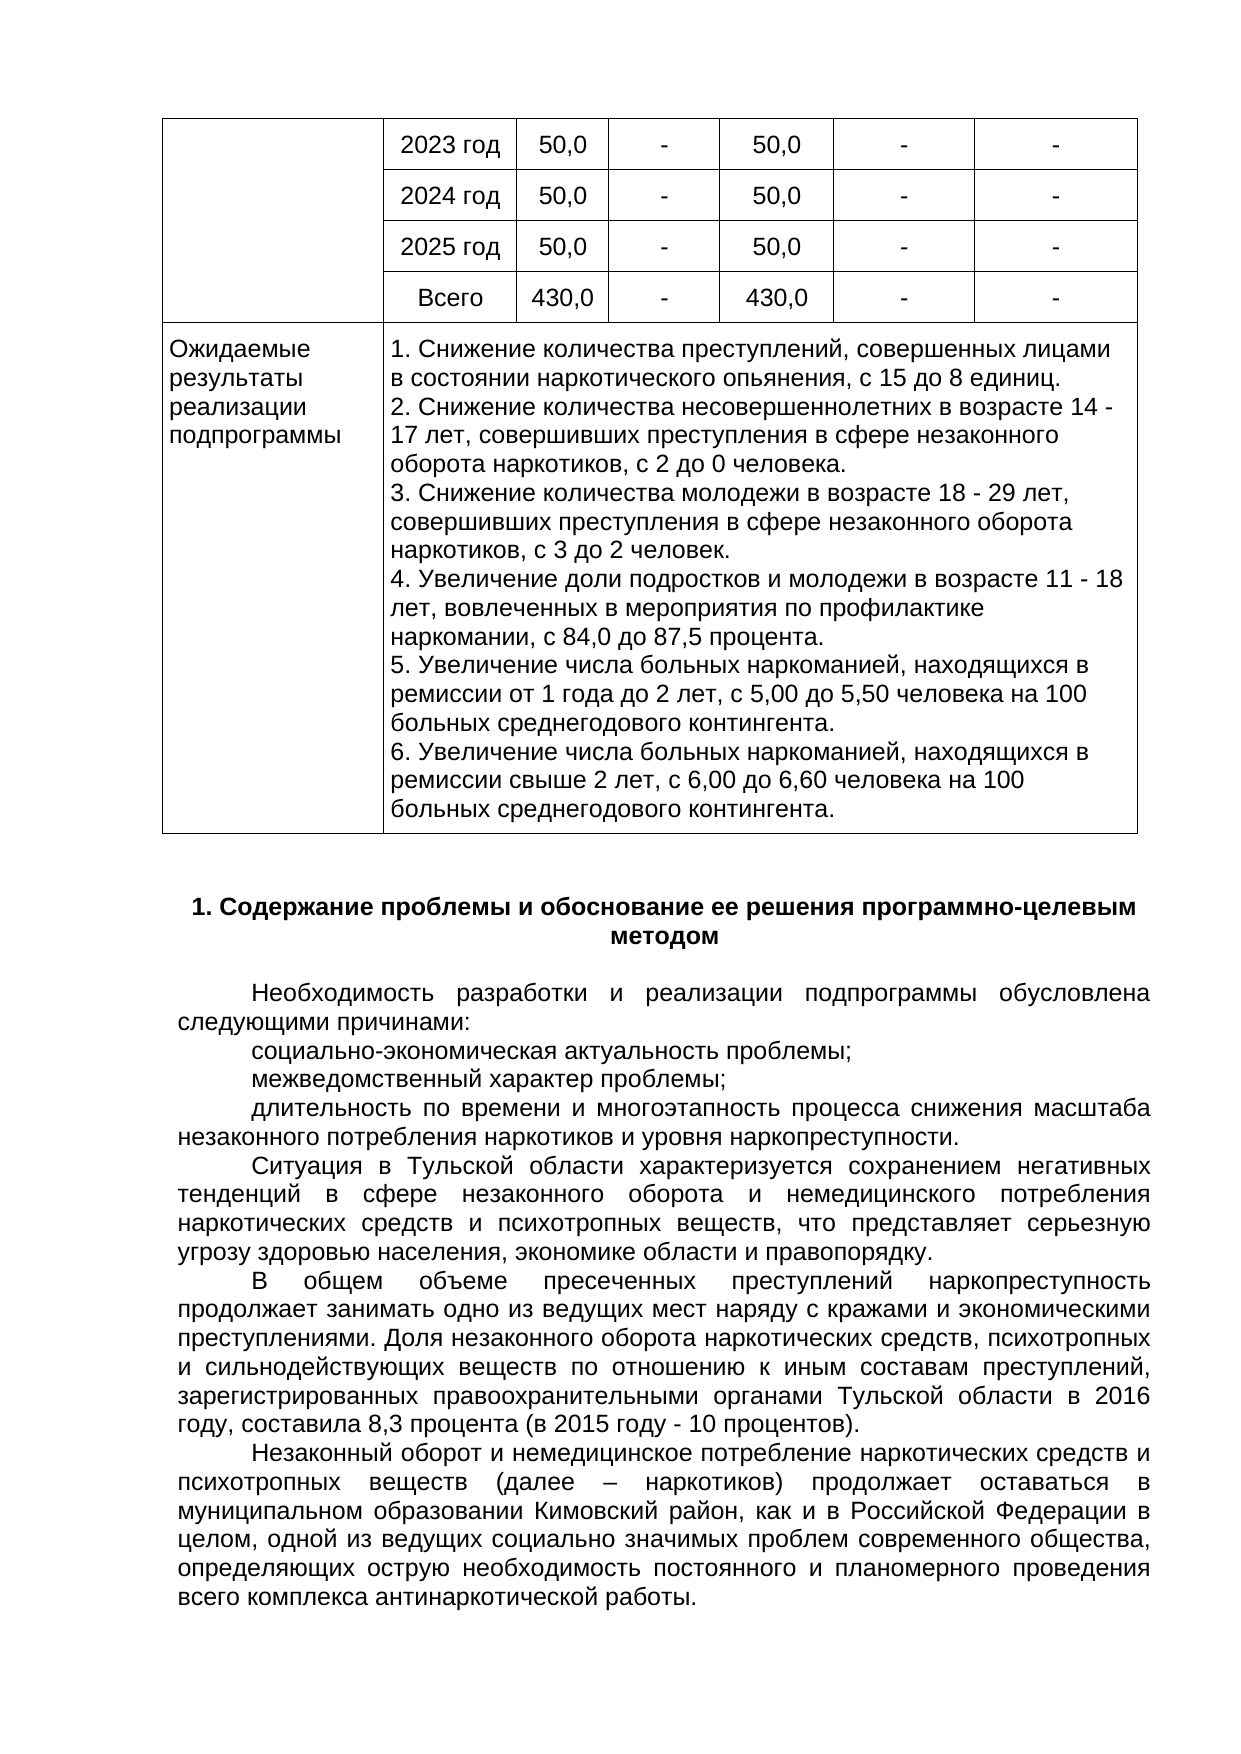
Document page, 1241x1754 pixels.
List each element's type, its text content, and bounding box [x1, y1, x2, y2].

table_cell 1. Снижение количества преступлений, совершенных лицами в состоянии наркотического опьянения, с 15 до 8 единиц. 2. Снижение количества несовершеннолетних в возрасте 14 - 17 лет, совершивших преступления в сфере незаконного оборота наркотиков, с 2 до 0 человека. 3. Снижение количества молодежи в возрасте 18 - 29 лет, совершивших преступления в сфере незаконного оборота наркотиков, с 3 до 2 человек. 4. Увеличение доли подростков и молодежи в возрасте 11 - 18 лет, вовлеченных в мероприятия по профилактике наркомании, с 84,0 до 87,5 процента. 5. Увеличение числа больных наркоманией, находящихся в ремиссии от 1 года до 2 лет, с 5,00 до 5,50 человека на 100 больных среднегодового контингента. 6. Увеличение числа больных наркоманией, находящихся в ремиссии свыше 2 лет, с 6,00 до 6,60 человека на 100 больных среднегодового контингента. [384, 323, 1137, 833]
table_cell 50,0 [517, 221, 608, 271]
table_cell - [609, 170, 719, 220]
table_cell 2024 год [384, 170, 516, 220]
text В общем объеме пресеченных преступлений наркопреступность продолжает занимать одно из ведущих мест наряду с кражами и экономическими преступлениями. Доля незаконного оборота наркотических средств, психотропных и сильнодействующих веществ по отношению к иным составам преступлений, зарегистрированных правоохранительными органами Тульской области в 2016 году, составила 8,3 процента (в 2015 году - 10 процентов). [177, 1266, 1152, 1438]
text Незаконный оборот и немедицинское потребление наркотических средств и психотропных веществ (далее – наркотиков) продолжает оставаться в муниципальном образовании Кимовский район, как и в Российской Федерации в целом, одной из ведущих социально значимых проблем современного общества, определяющих острую необходимость постоянного и планомерного проведения всего комплекса антинаркотической работы. [177, 1438, 1152, 1611]
table_cell - [609, 119, 719, 169]
table_cell - [975, 119, 1137, 169]
text 1. Содержание проблемы и обоснование ее решения программно-целевым методом [177, 892, 1152, 949]
table_cell 430,0 [720, 272, 833, 322]
table_cell - [834, 119, 974, 169]
table_cell 2025 год [384, 221, 516, 271]
table_cell - [609, 272, 719, 322]
text длительность по времени и многоэтапность процесса снижения масштаба незаконного потребления наркотиков и уровня наркопреступности. [177, 1093, 1152, 1151]
table_cell - [834, 170, 974, 220]
table_cell 50,0 [720, 119, 833, 169]
table_cell 50,0 [517, 170, 608, 220]
table_cell - [834, 272, 974, 322]
text межведомственный характер проблемы; [177, 1064, 1152, 1093]
table_cell 430,0 [517, 272, 608, 322]
text социально-экономическая актуальность проблемы; [177, 1036, 1152, 1064]
table_cell Всего [384, 272, 516, 322]
text Ситуация в Тульской области характеризуется сохранением негативных тенденций в сфере незаконного оборота и немедицинского потребления наркотических средств и психотропных веществ, что представляет серьезную угрозу здоровью населения, экономике области и правопорядку. [177, 1151, 1152, 1266]
table_cell 2023 год [384, 119, 516, 169]
table_cell - [834, 221, 974, 271]
table_cell 50,0 [517, 119, 608, 169]
table_cell 50,0 [720, 170, 833, 220]
table_cell - [609, 221, 719, 271]
table_cell 50,0 [720, 221, 833, 271]
text Необходимость разработки и реализации подпрограммы обусловлена следующими причинами: [177, 978, 1152, 1036]
table_cell - [975, 272, 1137, 322]
table_cell - [975, 221, 1137, 271]
table_cell - [975, 170, 1137, 220]
table_cell Ожидаемые результаты реализации подпрограммы [163, 323, 383, 833]
